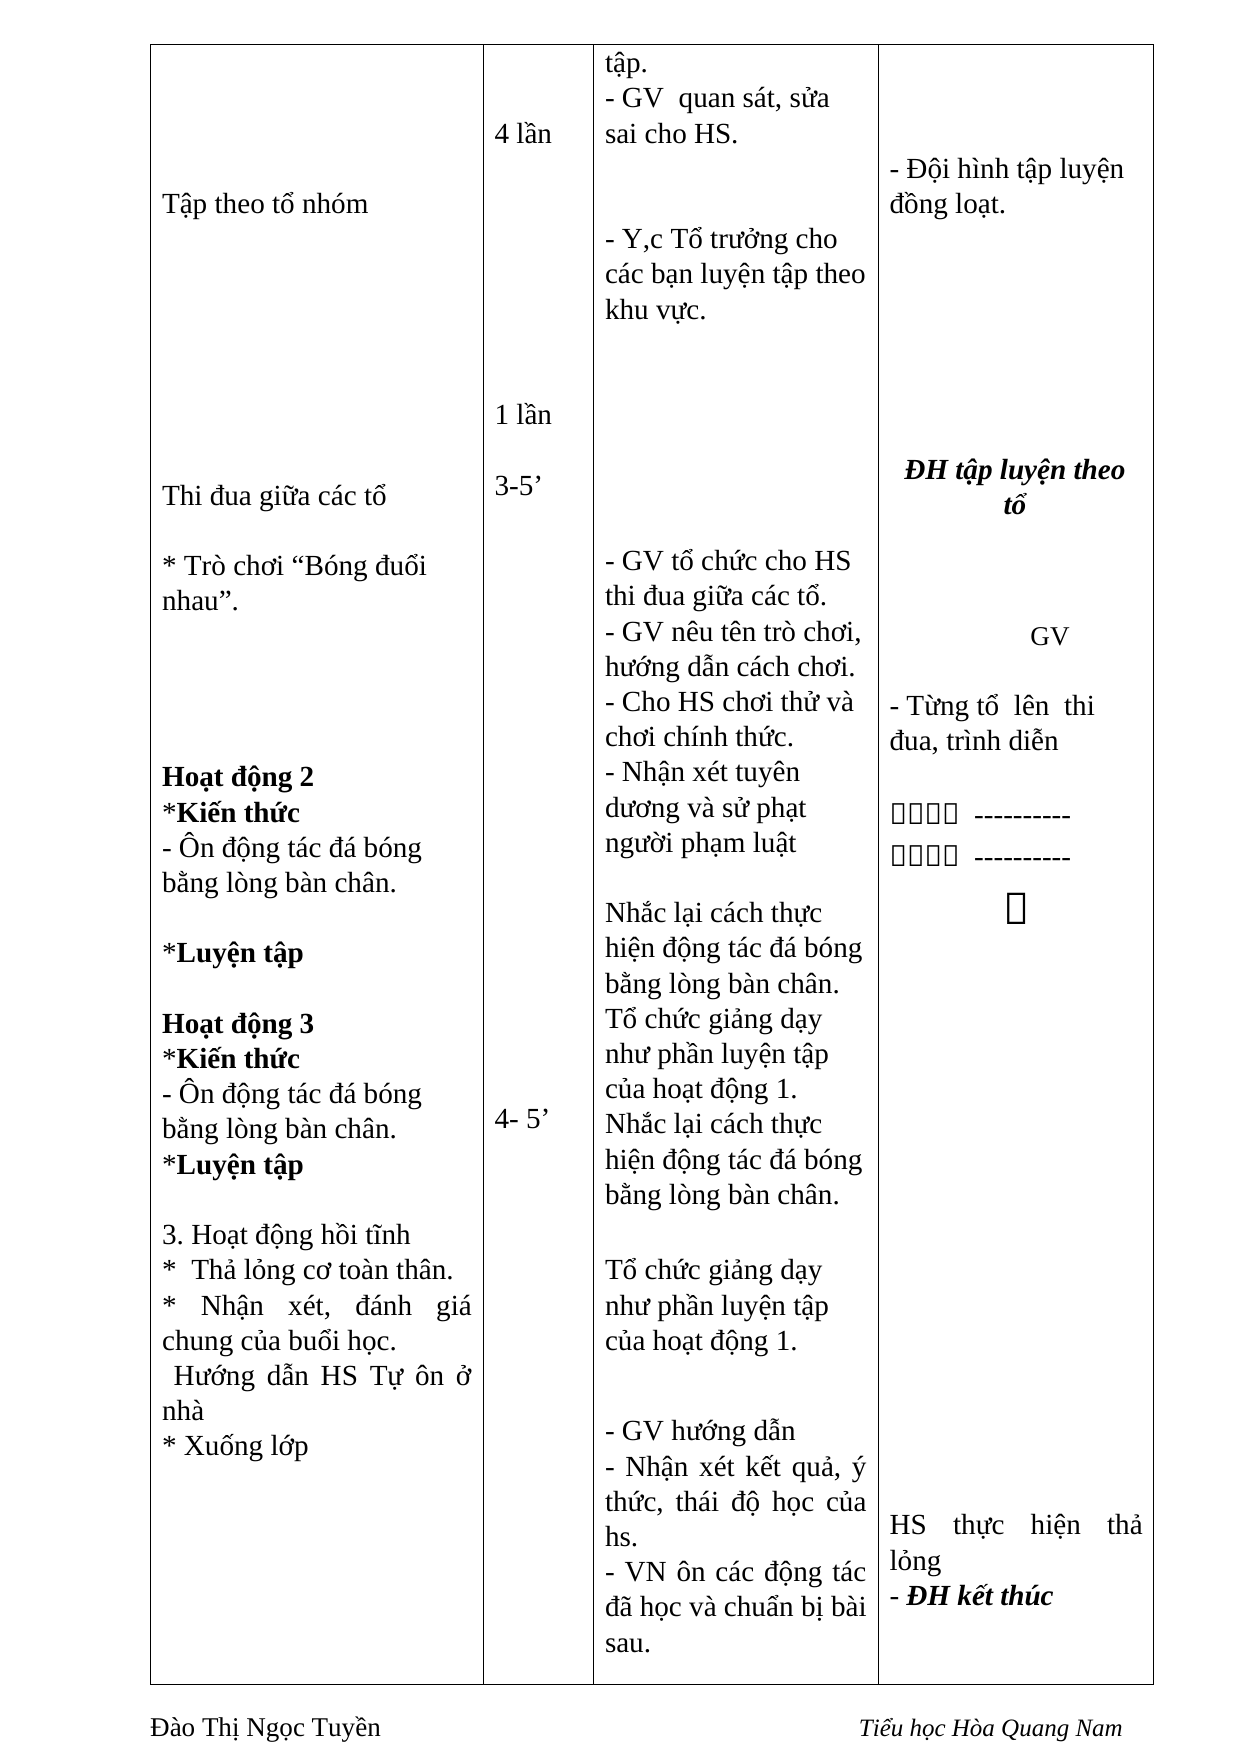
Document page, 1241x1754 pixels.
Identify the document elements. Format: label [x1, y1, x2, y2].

table_cell [151, 45, 483, 1684]
table_cell [879, 45, 1153, 1684]
table_cell [594, 45, 878, 1684]
table_cell [484, 45, 593, 1684]
